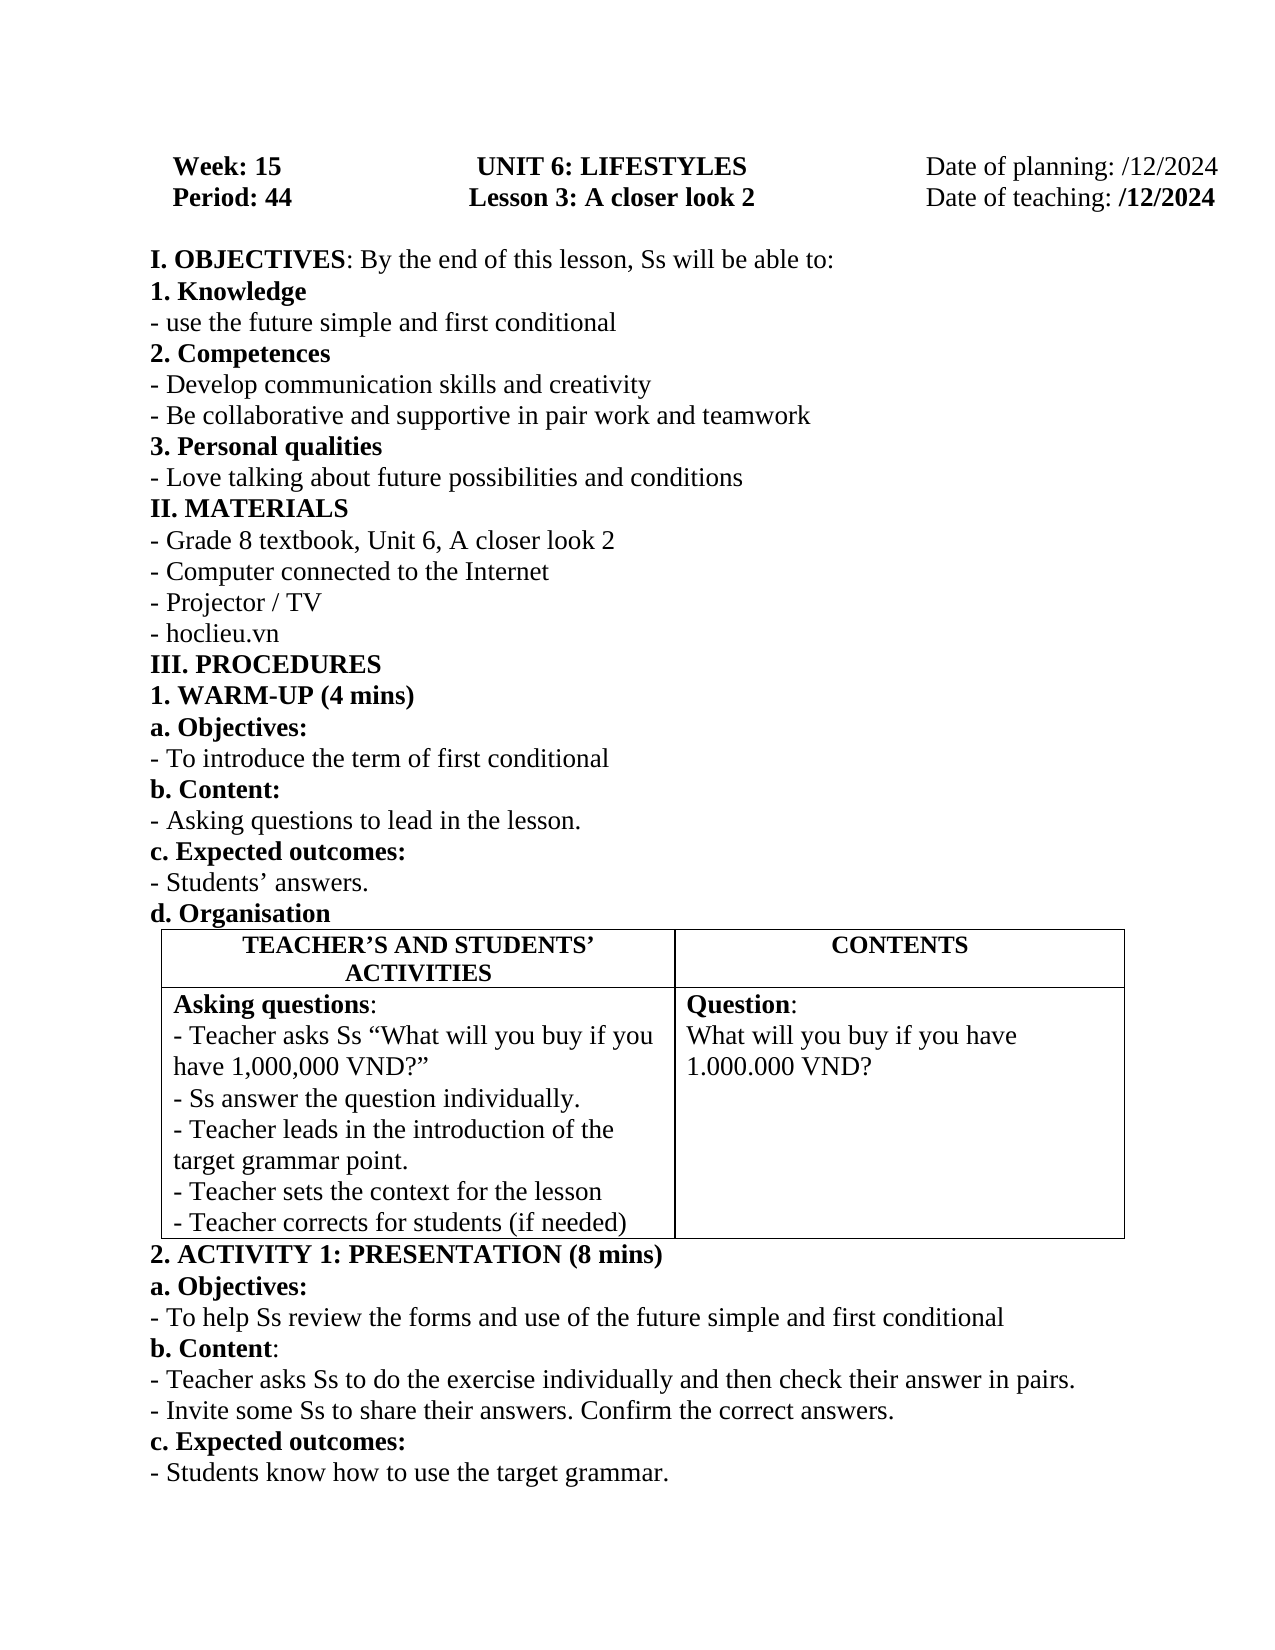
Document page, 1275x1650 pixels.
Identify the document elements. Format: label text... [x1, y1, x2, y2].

table_cell Question: What will you buy if you have 1.000.000 VND? [676, 988, 1124, 1237]
text 1. Knowledge [150, 274, 1125, 306]
text 3. Personal qualities [150, 430, 1125, 461]
table_header Week: 15 Period: 44 [161, 150, 310, 212]
text - Love talking about future possibilities and conditions [150, 461, 1125, 493]
text - Projector / TV [150, 586, 1125, 617]
text 2. ACTIVITY 1: PRESENTATION (8 mins) [150, 1238, 1125, 1269]
text - Students’ answers. [150, 866, 1125, 897]
text III. PROCEDURES [150, 648, 1125, 679]
text b. Content: [150, 1332, 1125, 1363]
text 2. Competences [150, 337, 1125, 368]
text - Students know how to use the target grammar. [150, 1456, 1125, 1488]
text c. Expected outcomes: [150, 835, 1125, 866]
table_header CONTENTS [676, 930, 1124, 987]
text - Computer connected to the Internet [150, 555, 1125, 586]
text a. Objectives: [150, 711, 1125, 742]
text c. Expected outcomes: [150, 1425, 1125, 1456]
text - use the future simple and first conditional [150, 306, 1125, 337]
text 1. WARM-UP (4 mins) [150, 679, 1125, 711]
table_header TEACHER’S AND STUDENTS’ ACTIVITIES [162, 930, 674, 987]
text - To help Ss review the forms and use of the future simple and first conditional [150, 1301, 1125, 1332]
text II. MATERIALS [150, 493, 1125, 524]
text - Develop communication skills and creativity [150, 368, 1125, 399]
text - Invite some Ss to share their answers. Confirm the correct answers. [150, 1394, 1125, 1425]
text d. Organisation [150, 897, 1125, 929]
text b. Content: [150, 773, 1125, 804]
table_cell Asking questions: - Teacher asks Ss “What will you buy if you have 1,000,000 VND?” - Ss answer the question individually. - Teacher leads in the introduction of the target grammar point. - Teacher sets the context for the lesson - Teacher corrects for students (if needed) [162, 988, 674, 1237]
text a. Objectives: [150, 1269, 1125, 1301]
table_header UNIT 6: LIFESTYLES Lesson 3: A closer look 2 [310, 150, 914, 212]
text - Be collaborative and supportive in pair work and teamwork [150, 399, 1125, 430]
table_header Date of planning: /12/2024 Date of teaching: /12/2024 [914, 150, 1241, 212]
text - hoclieu.vn [150, 617, 1125, 648]
text - Grade 8 textbook, Unit 6, A closer look 2 [150, 524, 1125, 555]
text - Teacher asks Ss to do the exercise individually and then check their answer in pairs. [150, 1363, 1125, 1394]
text - Asking questions to lead in the lesson. [150, 804, 1125, 835]
text I. OBJECTIVES: By the end of this lesson, Ss will be able to: [150, 243, 1125, 274]
text - To introduce the term of first conditional [150, 742, 1125, 773]
